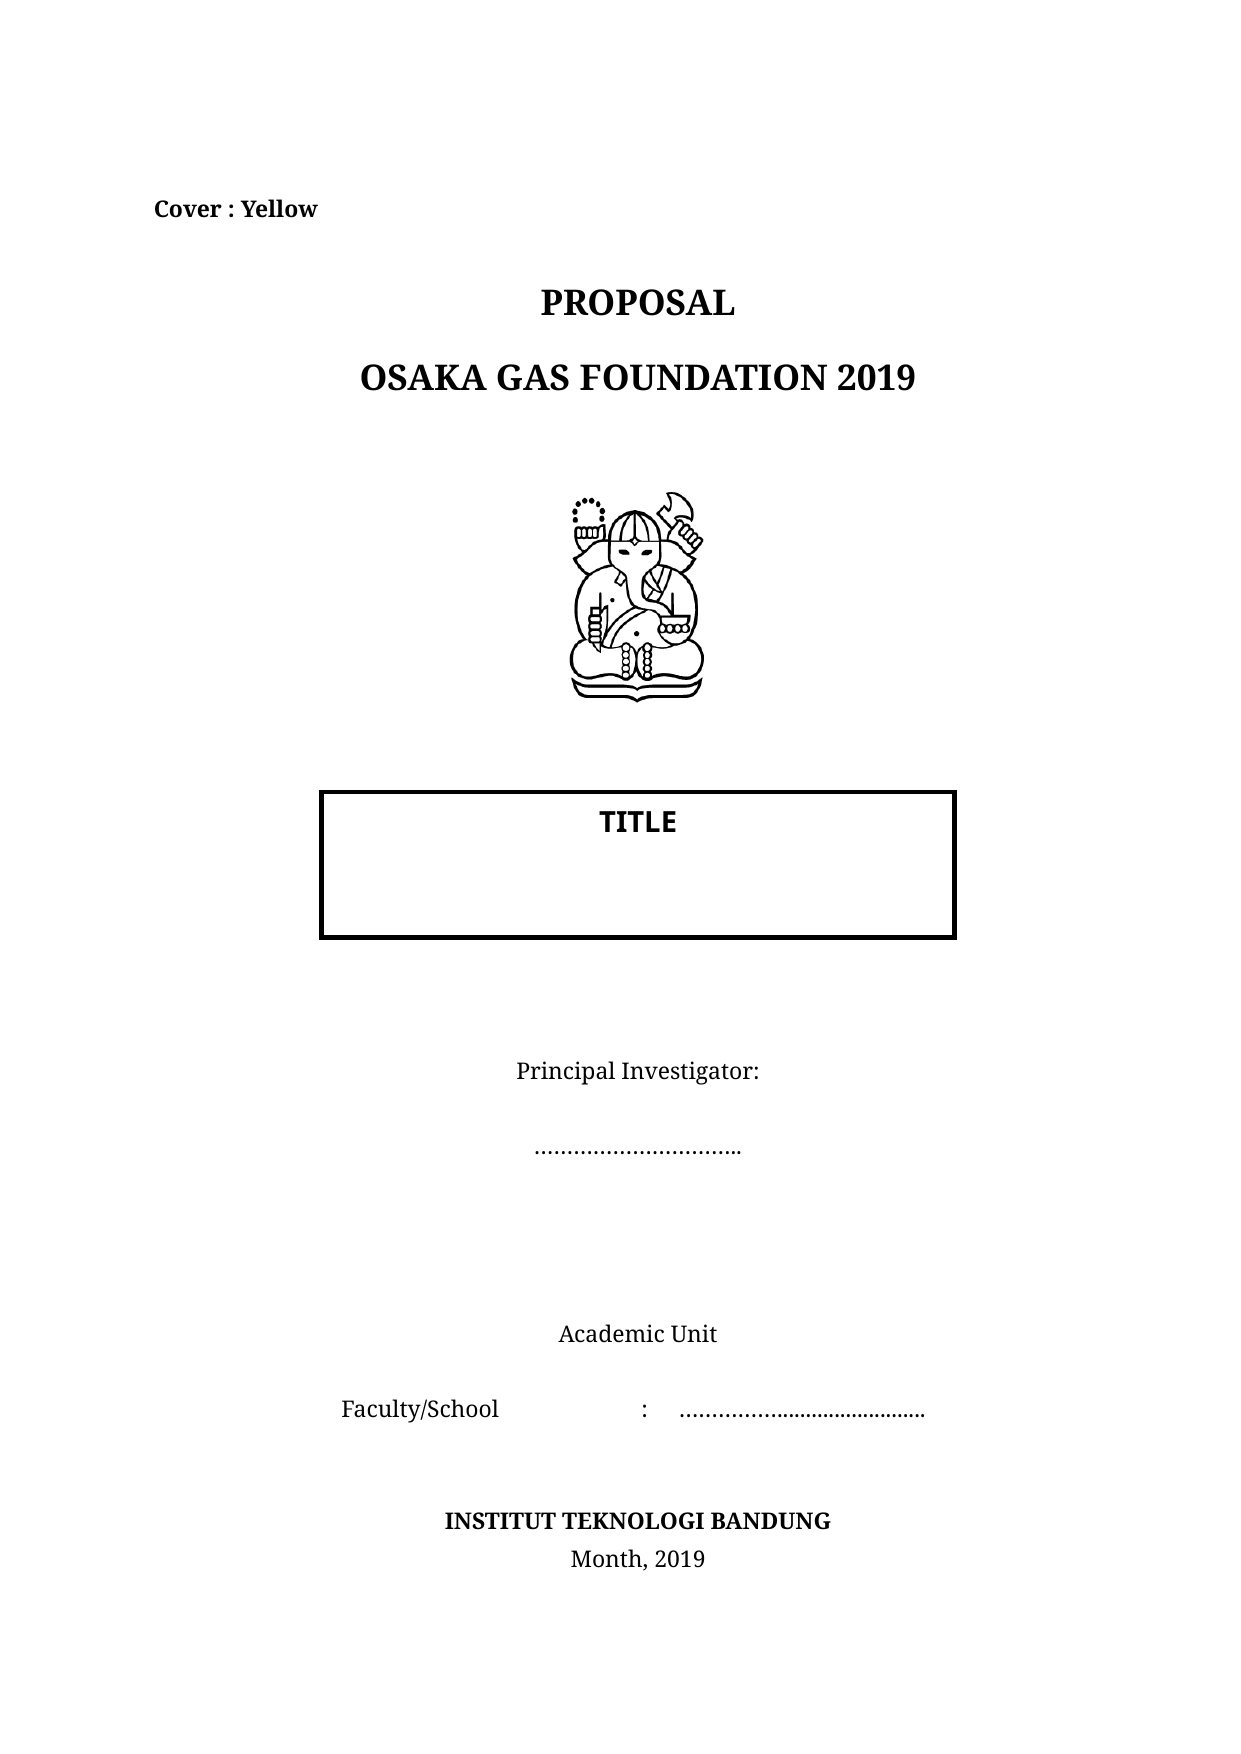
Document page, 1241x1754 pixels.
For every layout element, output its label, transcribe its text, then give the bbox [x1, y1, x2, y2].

picture [566, 489, 709, 704]
text OSAKA GAS FOUNDATION 2019 [153, 339, 1122, 414]
text PROPOSAL [153, 264, 1122, 339]
text Faculty/School : …………….......................... [153, 1389, 1122, 1427]
text Cover : Yellow [153, 189, 1122, 227]
text Principal Investigator: [153, 1052, 1122, 1089]
text Academic Unit [153, 1314, 1122, 1352]
text ………………………….. [153, 1127, 1122, 1164]
text INSTITUT TEKNOLOGI BANDUNG [153, 1502, 1122, 1539]
text Month, 2019 [153, 1539, 1122, 1577]
